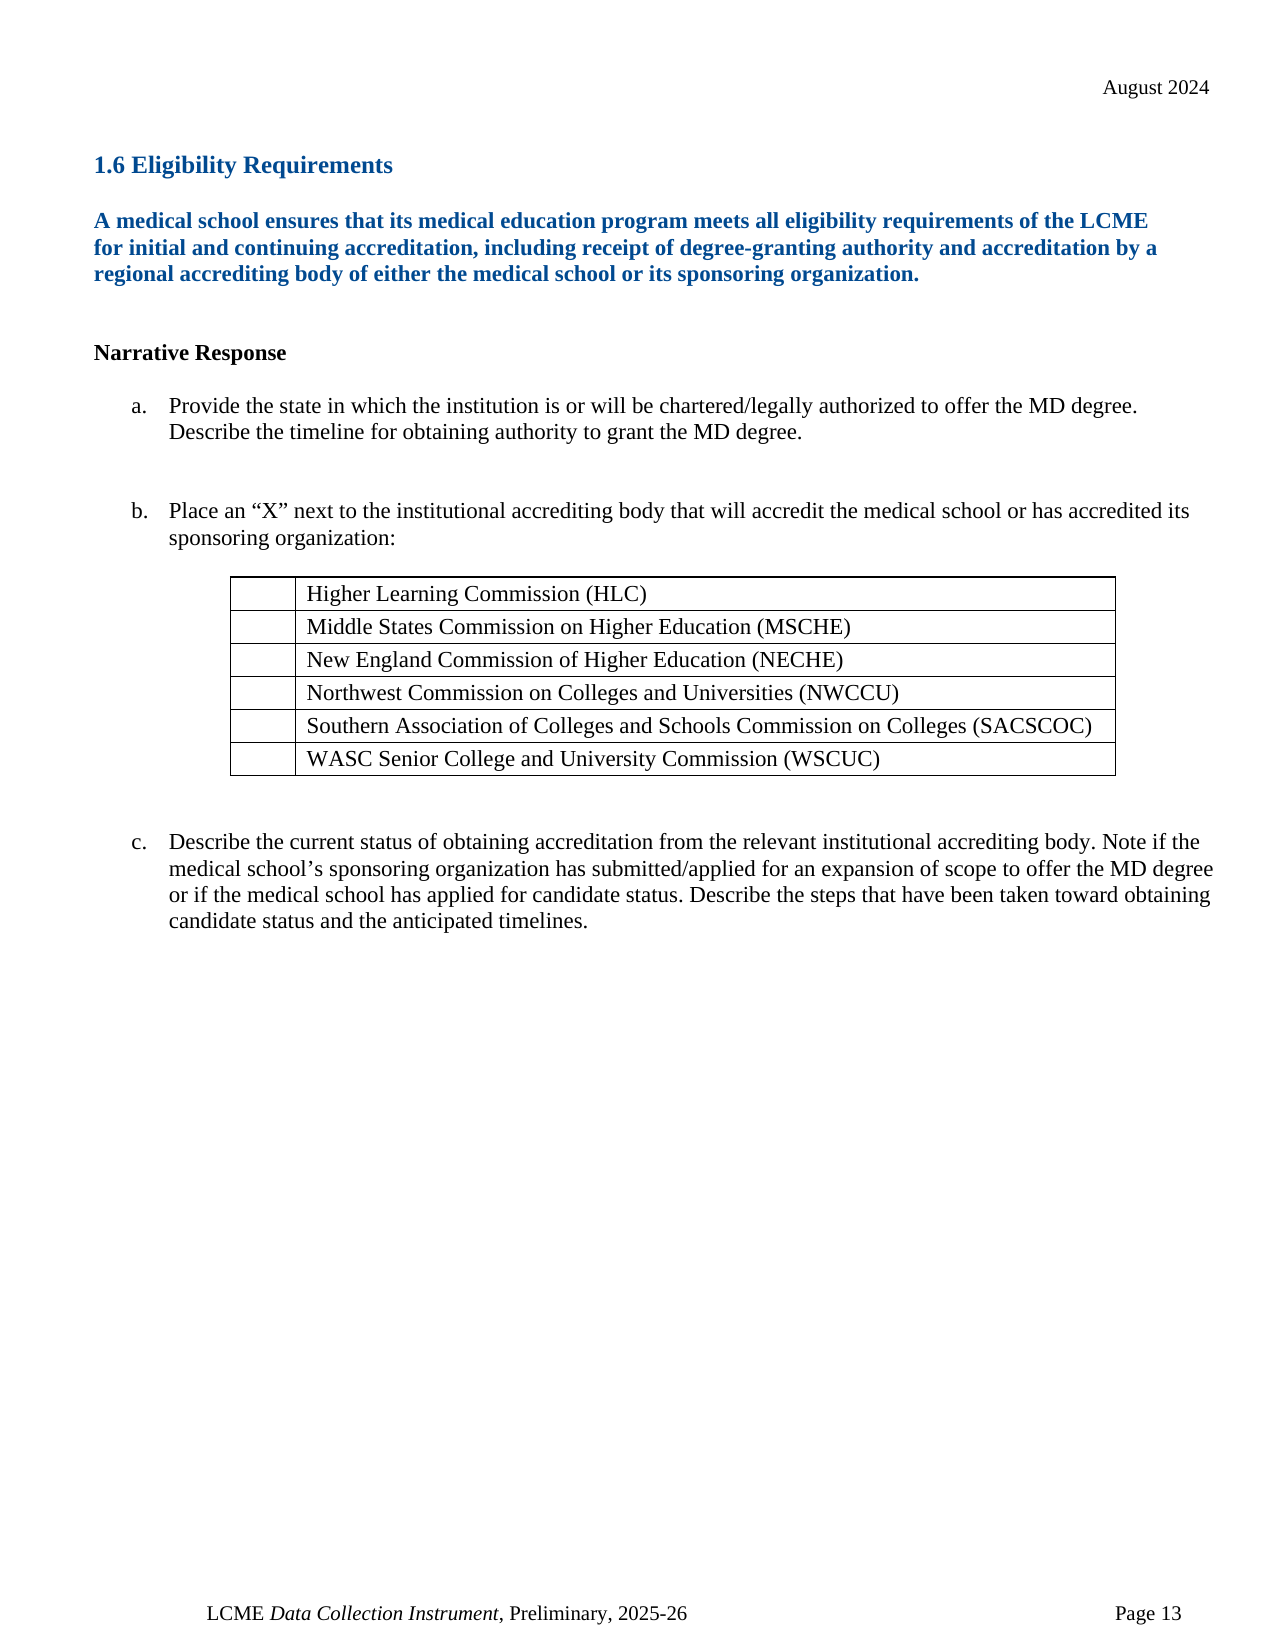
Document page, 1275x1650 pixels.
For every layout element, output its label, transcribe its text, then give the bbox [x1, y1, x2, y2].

subtitle 1.6 Eligibility Requirements [94, 150, 1219, 179]
text A medical school ensures that its medical education program meets all eligibility requirements of the LCME for initial and continuing accreditation, including receipt of degree-granting authority and accreditation by a regional accrediting body of either the medical school or its sponsoring organization. [94, 207, 1181, 287]
subtitle Narrative Response [94, 339, 1219, 366]
text b. Place an “X” next to the institutional accrediting body that will accredit the medical school or has accredited its sponsoring organization: [94, 497, 1181, 550]
table_cell Northwest Commission on Colleges and Universities (NWCCU) [296, 677, 1115, 708]
table_cell Southern Association of Colleges and Schools Commission on Colleges (SACSCOC) [296, 710, 1115, 742]
table_cell WASC Senior College and University Commission (WSCUC) [296, 743, 1115, 774]
text c. Describe the current status of obtaining accreditation from the relevant institutional accrediting body. Note if the medical school’s sponsoring organization has submitted/applied for an expansion of scope to offer the MD degree or if the medical school has applied for candidate status. Describe the steps that have been taken toward obtaining candidate status and the anticipated timelines. [94, 828, 1181, 934]
table_cell New England Commission of Higher Education (NECHE) [296, 644, 1115, 676]
table_cell [231, 611, 295, 642]
table_header [231, 578, 295, 609]
text a. Provide the state in which the institution is or will be chartered/legally authorized to offer the MD degree. Describe the timeline for obtaining authority to grant the MD degree. [94, 392, 1181, 445]
table_cell [231, 677, 295, 708]
table_cell Middle States Commission on Higher Education (MSCHE) [296, 611, 1115, 642]
table_cell [231, 710, 295, 742]
table_cell [231, 644, 295, 676]
table_header Higher Learning Commission (HLC) [296, 578, 1115, 609]
table_cell [231, 743, 295, 774]
